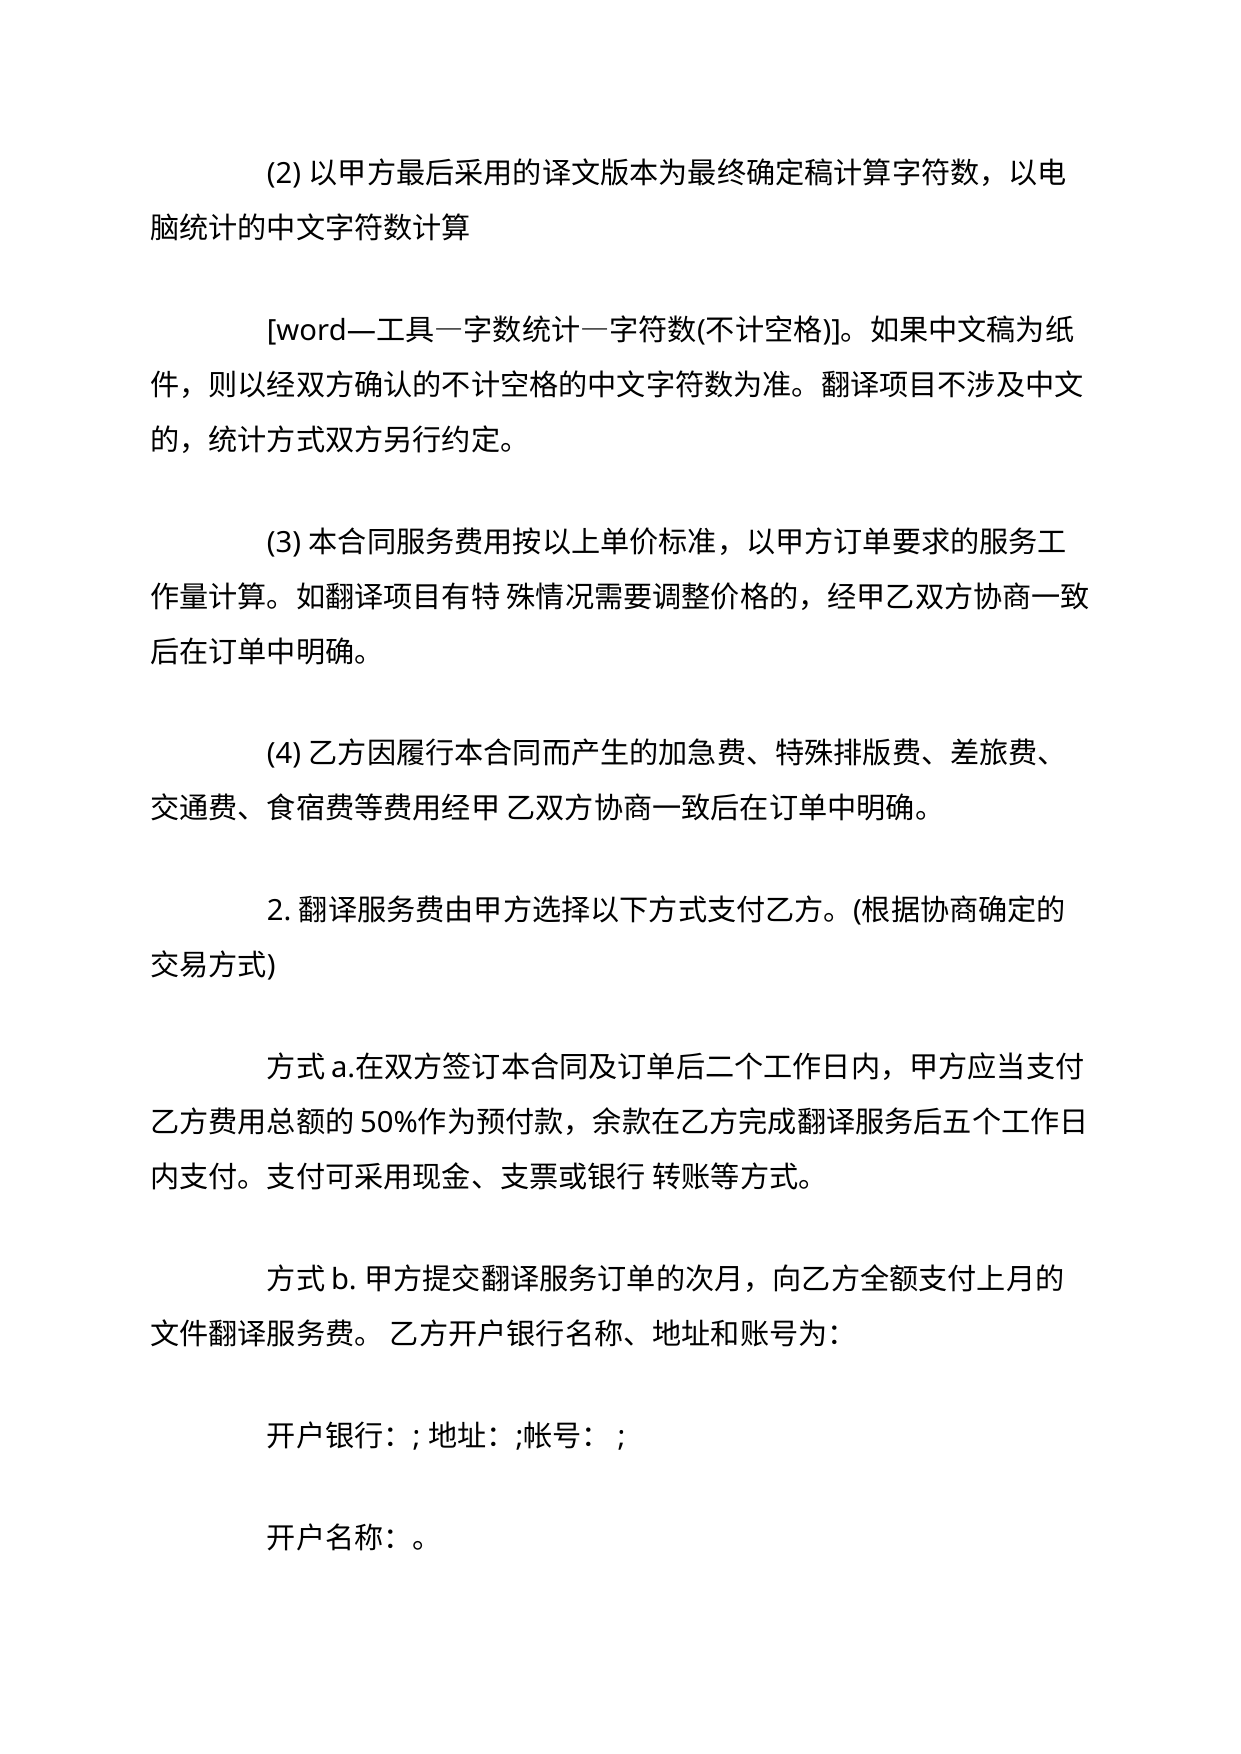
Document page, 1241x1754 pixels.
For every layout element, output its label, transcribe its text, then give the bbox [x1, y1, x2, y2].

text [word—工具—字数统计—字符数(不计空格)]。如果中文稿为纸件，则以经双方确认的不计空格的中文字符数为准。翻译项目不涉及中文的，统计方式双方另行约定。 [150, 307, 1090, 459]
text (2) 以甲方最后采用的译文版本为最终确定稿计算字符数，以电脑统计的中文字符数计算 [150, 150, 1090, 247]
text 开户名称：。 [150, 1514, 1090, 1557]
text (3) 本合同服务费用按以上单价标准，以甲方订单要求的服务工作量计算。如翻译项目有特 殊情况需要调整价格的，经甲乙双方协商一致后在订单中明确。 [150, 518, 1090, 671]
text (4) 乙方因履行本合同而产生的加急费、特殊排版费、差旅费、交通费、食宿费等费用经甲 乙双方协商一致后在订单中明确。 [150, 730, 1090, 827]
text 开户银行：; 地址：;帐号： ; [150, 1412, 1090, 1455]
text 方式b. 甲方提交翻译服务订单的次月，向乙方全额支付上月的文件翻译服务费。 乙方开户银行名称、地址和账号为： [150, 1256, 1090, 1353]
text 2. 翻译服务费由甲方选择以下方式支付乙方。(根据协商确定的交易方式) [150, 887, 1090, 984]
text 方式a.在双方签订本合同及订单后二个工作日内，甲方应当支付乙方费用总额的50%作为预付款，余款在乙方完成翻译服务后五个工作日内支付。支付可采用现金、支票或银行 转账等方式。 [150, 1044, 1090, 1196]
